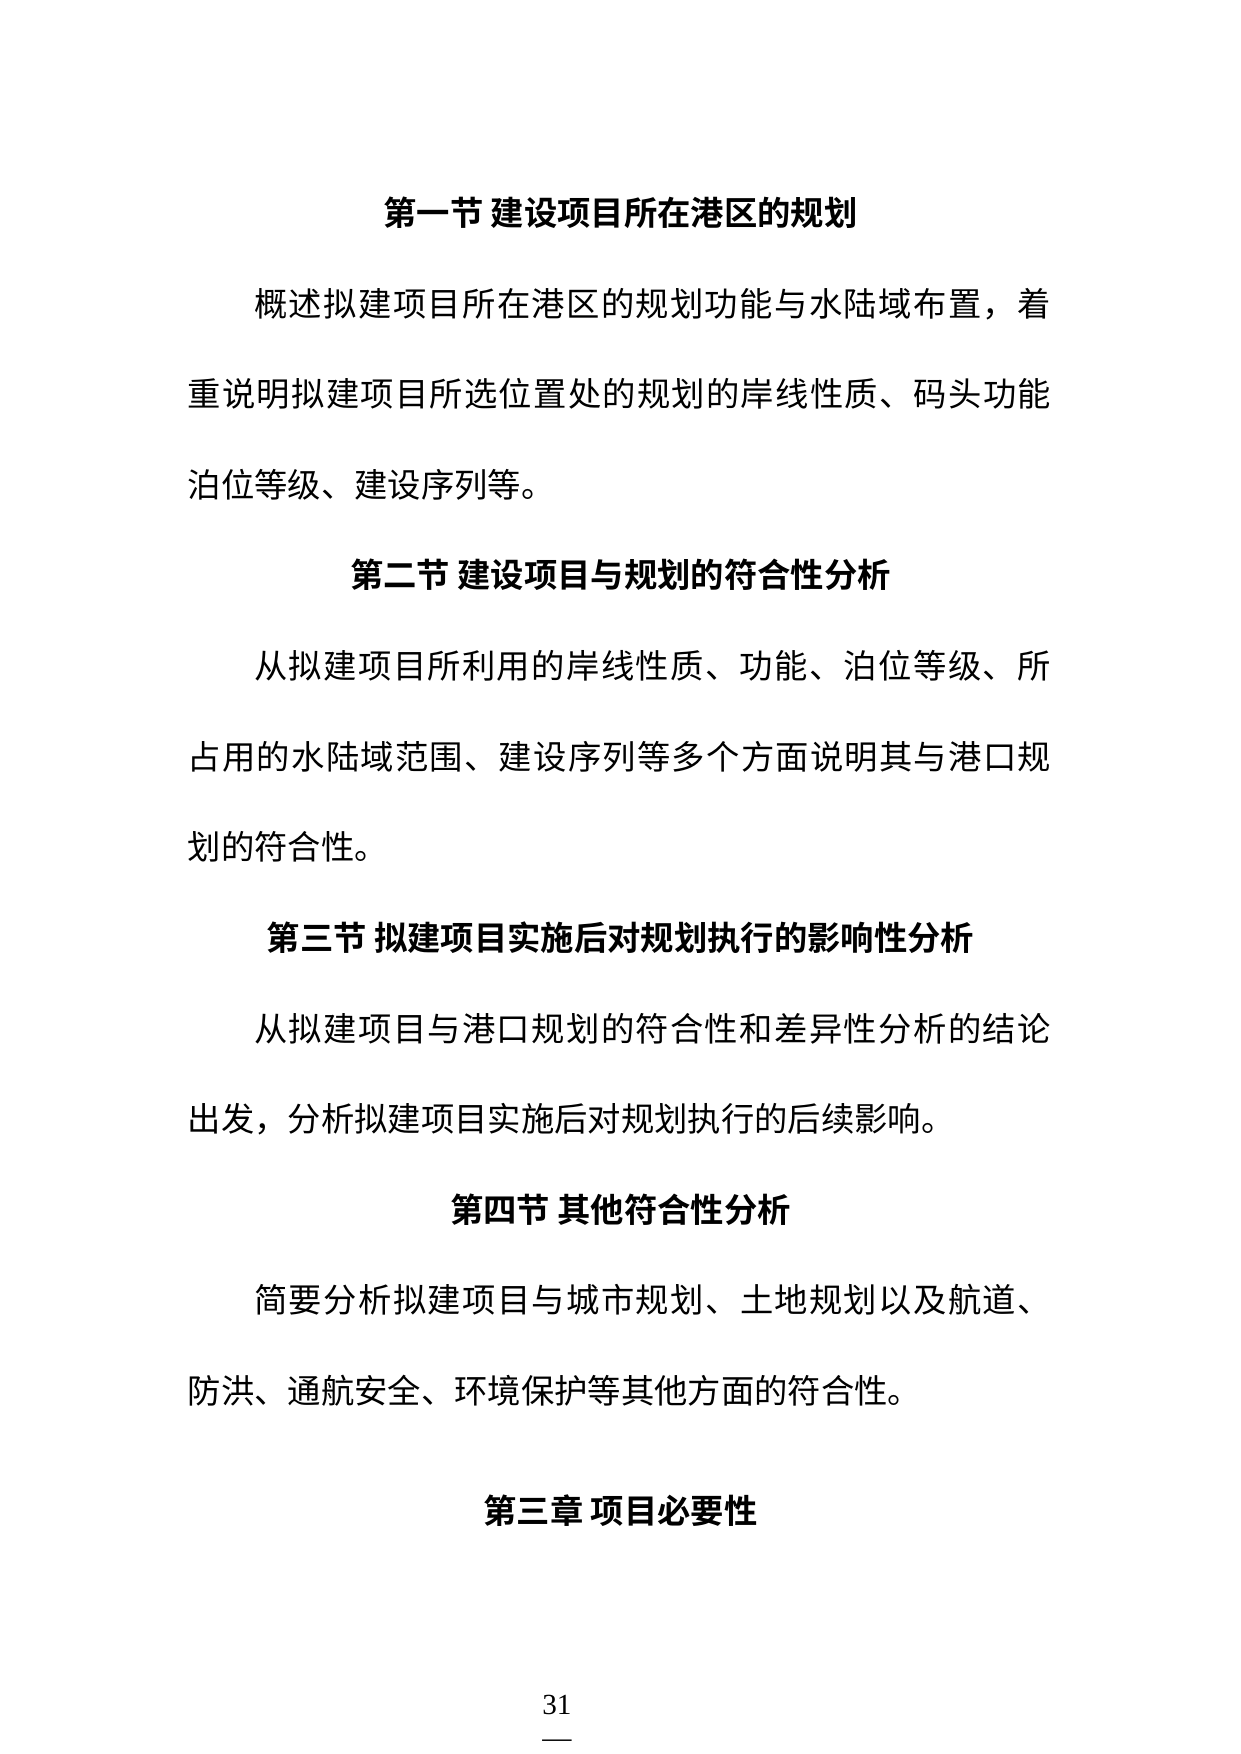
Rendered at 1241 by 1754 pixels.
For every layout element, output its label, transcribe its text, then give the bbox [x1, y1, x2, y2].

text 概述拟建项目所在港区的规划功能与水陆域布置，着重说明拟建项目所选位置处的规划的岸线性质、码头功能、泊位等级、建设序列等。 [187, 256, 1053, 528]
text 从拟建项目所利用的岸线性质、功能、泊位等级、所占用的水陆域范围、建设序列等多个方面说明其与港口规划的符合性。 [187, 619, 1053, 891]
text 从拟建项目与港口规划的符合性和差异性分析的结论出发，分析拟建项目实施后对规划执行的后续影响。 [187, 981, 1053, 1162]
text 第三章 项目必要性 [187, 1463, 1053, 1554]
text 第四节 其他符合性分析 [187, 1162, 1053, 1253]
text 第一节 建设项目所在港区的规划 [187, 166, 1053, 256]
text 第二节 建设项目与规划的符合性分析 [187, 528, 1053, 619]
text 第三节 拟建项目实施后对规划执行的影响性分析 [187, 891, 1053, 981]
text 简要分析拟建项目与城市规划、土地规划以及航道、防洪、通航安全、环境保护等其他方面的符合性。 [187, 1253, 1053, 1434]
